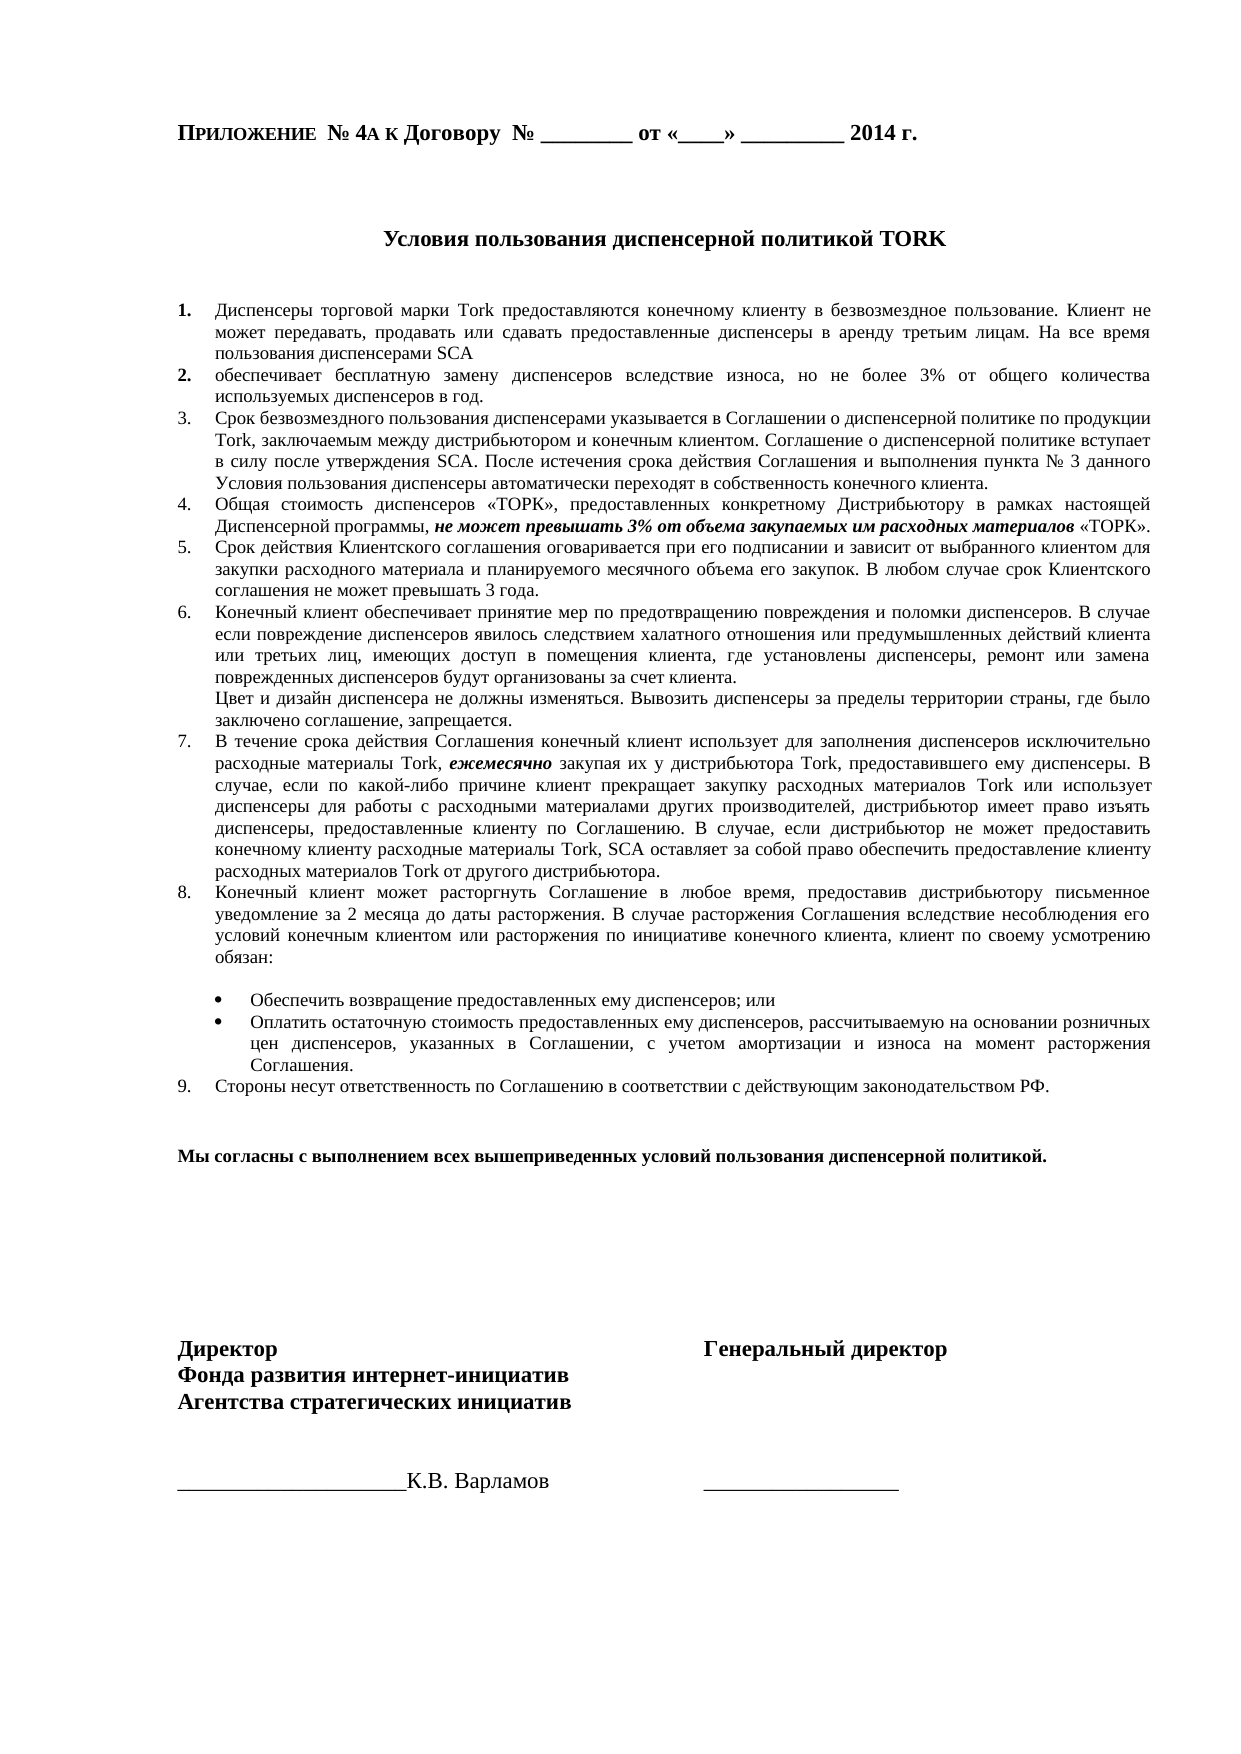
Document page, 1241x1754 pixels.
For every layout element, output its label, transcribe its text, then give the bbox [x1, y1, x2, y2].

list Срок безвозмездного пользования диспенсерами указывается в Соглашении о диспенсерной политике по продукции Tork, заключаемым между дистрибьютором и конечным клиентом. Соглашение о диспенсерной политике вступает в силу после утверждения SCA. После истечения срока действия Соглашения и выполнения пункта № 3 данного Условия пользования диспенсеры автоматически переходят в собственность конечного клиента. [177, 407, 1152, 493]
list Обеспечить возвращение предоставленных ему диспенсеров; или [215, 989, 1152, 1011]
list Диспенсеры торговой марки Tork предоставляются конечному клиенту в безвозмездное пользование. Клиент не может передавать, продавать или сдавать предоставленные диспенсеры в аренду третьим лицам. На все время пользования диспенсерами SCA [177, 299, 1152, 364]
list Конечный клиент обеспечивает принятие мер по предотвращению повреждения и поломки диспенсеров. В случае если повреждение диспенсеров явилось следствием халатного отношения или предумышленных действий клиента или третьих лиц, имеющих доступ в помещения клиента, где установлены диспенсеры, ремонт или замена поврежденных диспенсеров будут организованы за счет клиента. [177, 601, 1152, 687]
list В течение срока действия Соглашения конечный клиент использует для заполнения диспенсеров исключительно расходные материалы Tork, ежемесячно закупая их у дистрибьютора Tork, предоставившего ему диспенсеры. В случае, если по какой-либо причине клиент прекращает закупку расходных материалов Tork или использует диспенсеры для работы с расходными материалами других производителей, дистрибьютор имеет право изъять диспенсеры, предоставленные клиенту по Соглашению. В случае, если дистрибьютор не может предоставить конечному клиенту расходные материалы Tork, SCА оставляет за собой право обеспечить предоставление клиенту расходных материалов Tork от другого дистрибьютора. [177, 730, 1152, 881]
table_header Директор Фонда развития интернет-инициатив Агентства стратегических инициатив ____________________К.В. Варламов [166, 1335, 692, 1519]
text Цвет и дизайн диспенсера не должны изменяться. Вывозить диспенсеры за пределы территории страны, где было заключено соглашение, запрещается. [215, 687, 1152, 730]
table_header Генеральный директор _________________ [693, 1335, 1211, 1519]
list Оплатить остаточную стоимость предоставленных ему диспенсеров, рассчитываемую на основании розничных цен диспенсеров, указанных в Соглашении, с учетом амортизации и износа на момент расторжения Соглашения. [215, 1011, 1152, 1075]
list обеспечивает бесплатную замену диспенсеров вследствие износа, но не более 3% от общего количества используемых диспенсеров в год. [177, 364, 1152, 407]
list Срок действия Клиентского соглашения оговаривается при его подписании и зависит от выбранного клиентом для закупки расходного материала и планируемого месячного объема его закупок. В любом случае срок Клиентского соглашения не может превышать 3 года. [177, 536, 1152, 601]
text Мы согласны с выполнением всех вышеприведенных условий пользования диспенсерной политикой. [177, 1140, 1152, 1168]
list Стороны несут ответственность по Соглашению в соответствии с действующим законодательством РФ. [177, 1075, 1152, 1097]
list Конечный клиент может расторгнуть Соглашение в любое время, предоставив дистрибьютору письменное уведомление за 2 месяца до даты расторжения. В случае расторжения Соглашения вследствие несоблюдения его условий конечным клиентом или расторжения по инициативе конечного клиента, клиент по своему усмотрению обязан: [177, 881, 1152, 967]
text Приложение № 4а к Договору № ________ от «____» _________ 2014 г. [177, 118, 1152, 146]
list Общая стоимость диспенсеров «ТОРК», предоставленных конкретному Дистрибьютору в рамках настоящей Диспенсерной программы, не может превышать 3% от объема закупаемых им расходных материалов «ТОРК». [177, 493, 1152, 536]
text Условия пользования диспенсерной политикой TORK [177, 224, 1152, 252]
